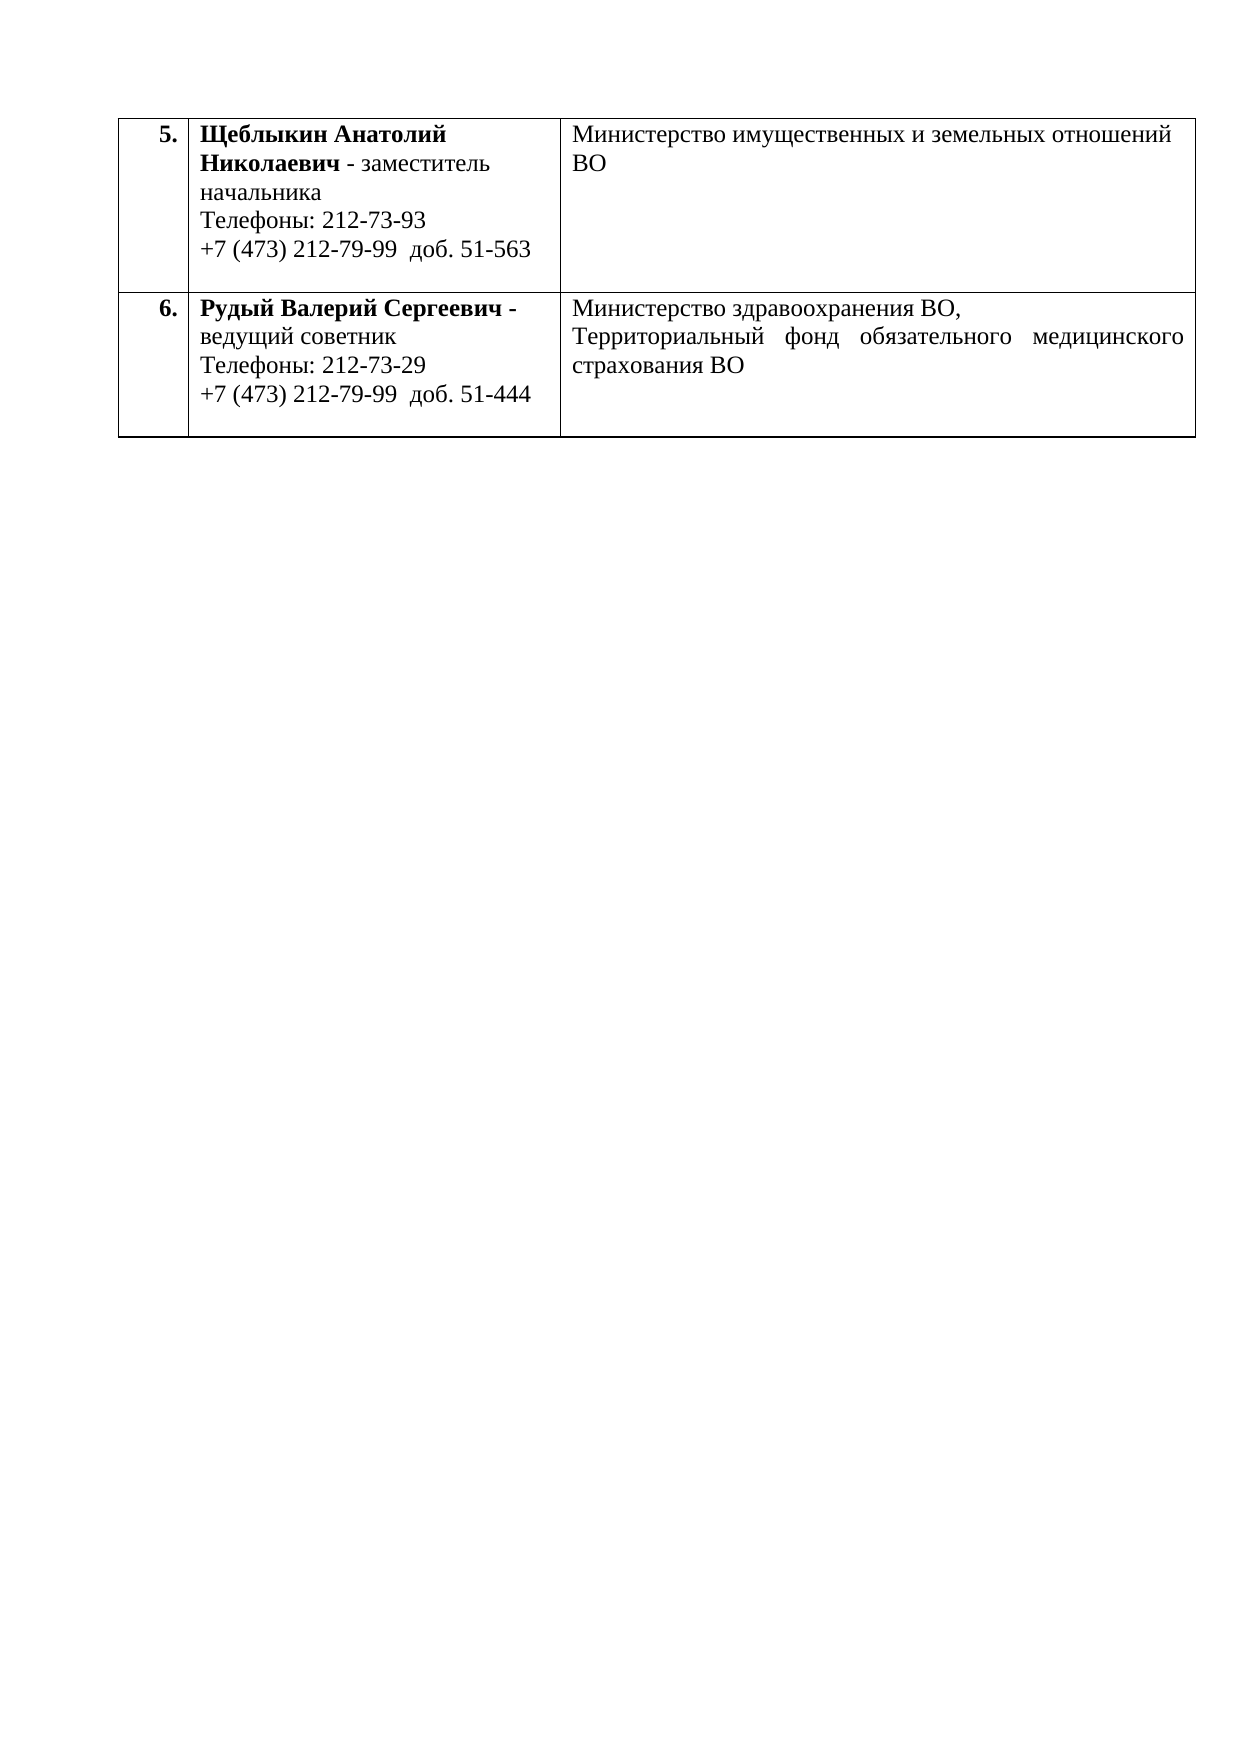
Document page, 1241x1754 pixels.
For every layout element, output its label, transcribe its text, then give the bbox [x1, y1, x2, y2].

table_cell [119, 293, 188, 436]
table_cell Рудый Валерий Сергеевич - ведущий советник Телефоны: 212-73-29 +7 (473) 212-79-99 доб. 51-444 [189, 293, 560, 436]
table_cell Щеблыкин Анатолий Николаевич - заместитель начальника Телефоны: 212-73-93 +7 (473) 212-79-99 доб. 51-563 [189, 119, 560, 292]
table_cell Министерство имущественных и земельных отношений ВО [561, 119, 1195, 292]
table_cell [119, 119, 188, 292]
table_cell Министерство здравоохранения ВО, Территориальный фонд обязательного медицинского страхования ВО [561, 293, 1195, 436]
